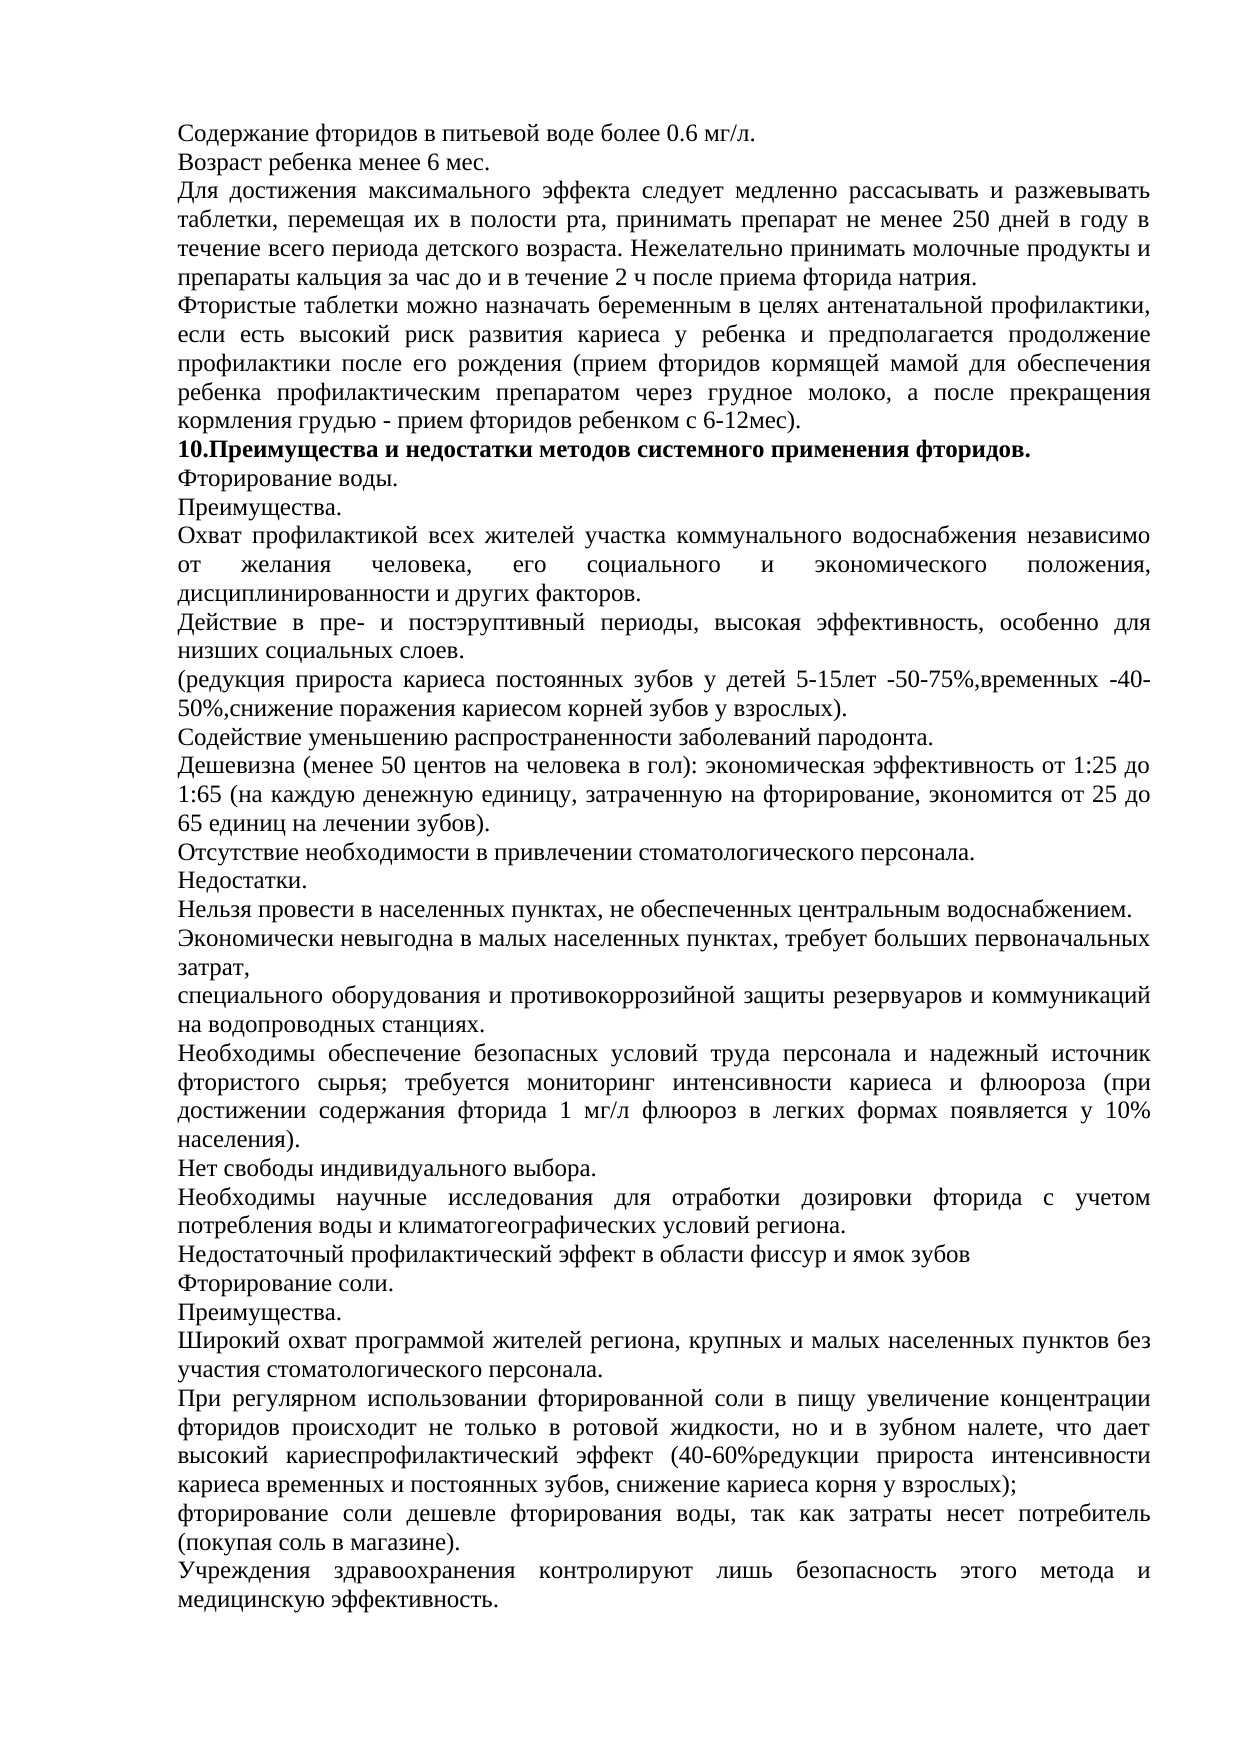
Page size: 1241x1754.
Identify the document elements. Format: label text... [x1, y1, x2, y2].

text Фтористые таблетки можно назначать беременным в целях антенатальной профилактики, если есть высокий риск развития кариеса у ребенка и предполагается продолжение профилактики после его рождения (прием фторидов кормящей мамой для обеспечения ребенка профилактическим препаратом через грудное молоко, а после прекращения кормления грудью - прием фторидов ребенком с 6-12мес). [177, 291, 1152, 434]
text Содействие уменьшению распространенности заболеваний пародонта. [177, 722, 1152, 751]
text Нет свободы индивидуального выбора. [177, 1153, 1152, 1182]
text Учреждения здравоохранения контролируют лишь безопасность этого метода и медицинскую эффективность. [177, 1556, 1152, 1613]
list 10.Преимущества и недостатки методов системного применения фторидов. [177, 434, 1152, 463]
text Преимущества. [177, 1297, 1152, 1326]
text Фторирование воды. [177, 463, 1152, 492]
text Действие в пре- и постэруптивный периоды, высокая эффективность, особенно для низших социальных слоев. [177, 607, 1152, 664]
text Дешевизна (менее 50 центов на человека в гол): экономическая эффективность от 1:25 до 1:65 (на каждую денежную единицу, затраченную на фторирование, экономится от 25 до 65 единиц на лечении зубов). [177, 751, 1152, 837]
text Широкий охват программой жителей региона, крупных и малых населенных пунктов без участия стоматологического персонала. [177, 1326, 1152, 1383]
text Возраст ребенка менее 6 мес. [177, 147, 1152, 176]
text Недостаточный профилактический эффект в области фиссур и ямок зубов [177, 1239, 1152, 1268]
text Экономически невыгодна в малых населенных пунктах, требует больших первоначальных затрат, [177, 923, 1152, 981]
text Недостатки. [177, 866, 1152, 894]
text Фторирование соли. [177, 1268, 1152, 1297]
text (редукция прироста кариеса постоянных зубов у детей 5-15лет -50-75%,временных -40-50%,снижение поражения кариесом корней зубов у взрослых). [177, 664, 1152, 722]
text При регулярном использовании фторированной соли в пищу увеличение концентрации фторидов происходит не только в ротовой жидкости, но и в зубном налете, что дает высокий кариеспрофилактический эффект (40-60%редукции прироста интенсивности кариеса временных и постоянных зубов, снижение кариеса корня у взрослых); [177, 1383, 1152, 1498]
text Необходимы обеспечение безопасных условий труда персонала и надежный источник фтористого сырья; требуется мониторинг интенсивности кариеса и флюороза (при достижении содержания фторида 1 мг/л флюороз в легких формах появляется у 10% населения). [177, 1038, 1152, 1153]
text фторирование соли дешевле фторирования воды, так как затраты несет потребитель (покупая соль в магазине). [177, 1498, 1152, 1556]
text Нельзя провести в населенных пунктах, не обеспеченных центральным водоснабжением. [177, 894, 1152, 923]
text Необходимы научные исследования для отработки дозировки фторида с учетом потребления воды и климатогеографических условий региона. [177, 1182, 1152, 1239]
text Преимущества. [177, 492, 1152, 521]
text Для достижения максимального эффекта следует медленно рассасывать и разжевывать таблетки, перемещая их в полости рта, принимать препарат не менее 250 дней в году в течение всего периода детского возраста. Нежелательно принимать молочные продукты и препараты кальция за час до и в течение 2 ч после приема фторида натрия. [177, 176, 1152, 291]
text специального оборудования и противокоррозийной защиты резервуаров и коммуникаций на водопроводных станциях. [177, 981, 1152, 1038]
text Содержание фторидов в питьевой воде более 0.6 мг/л. [177, 118, 1152, 147]
text Охват профилактикой всех жителей участка коммунального водоснабжения независимо от желания человека, его социального и экономического положения, дисциплинированности и других факторов. [177, 521, 1152, 607]
text Отсутствие необходимости в привлечении стоматологического персонала. [177, 837, 1152, 866]
